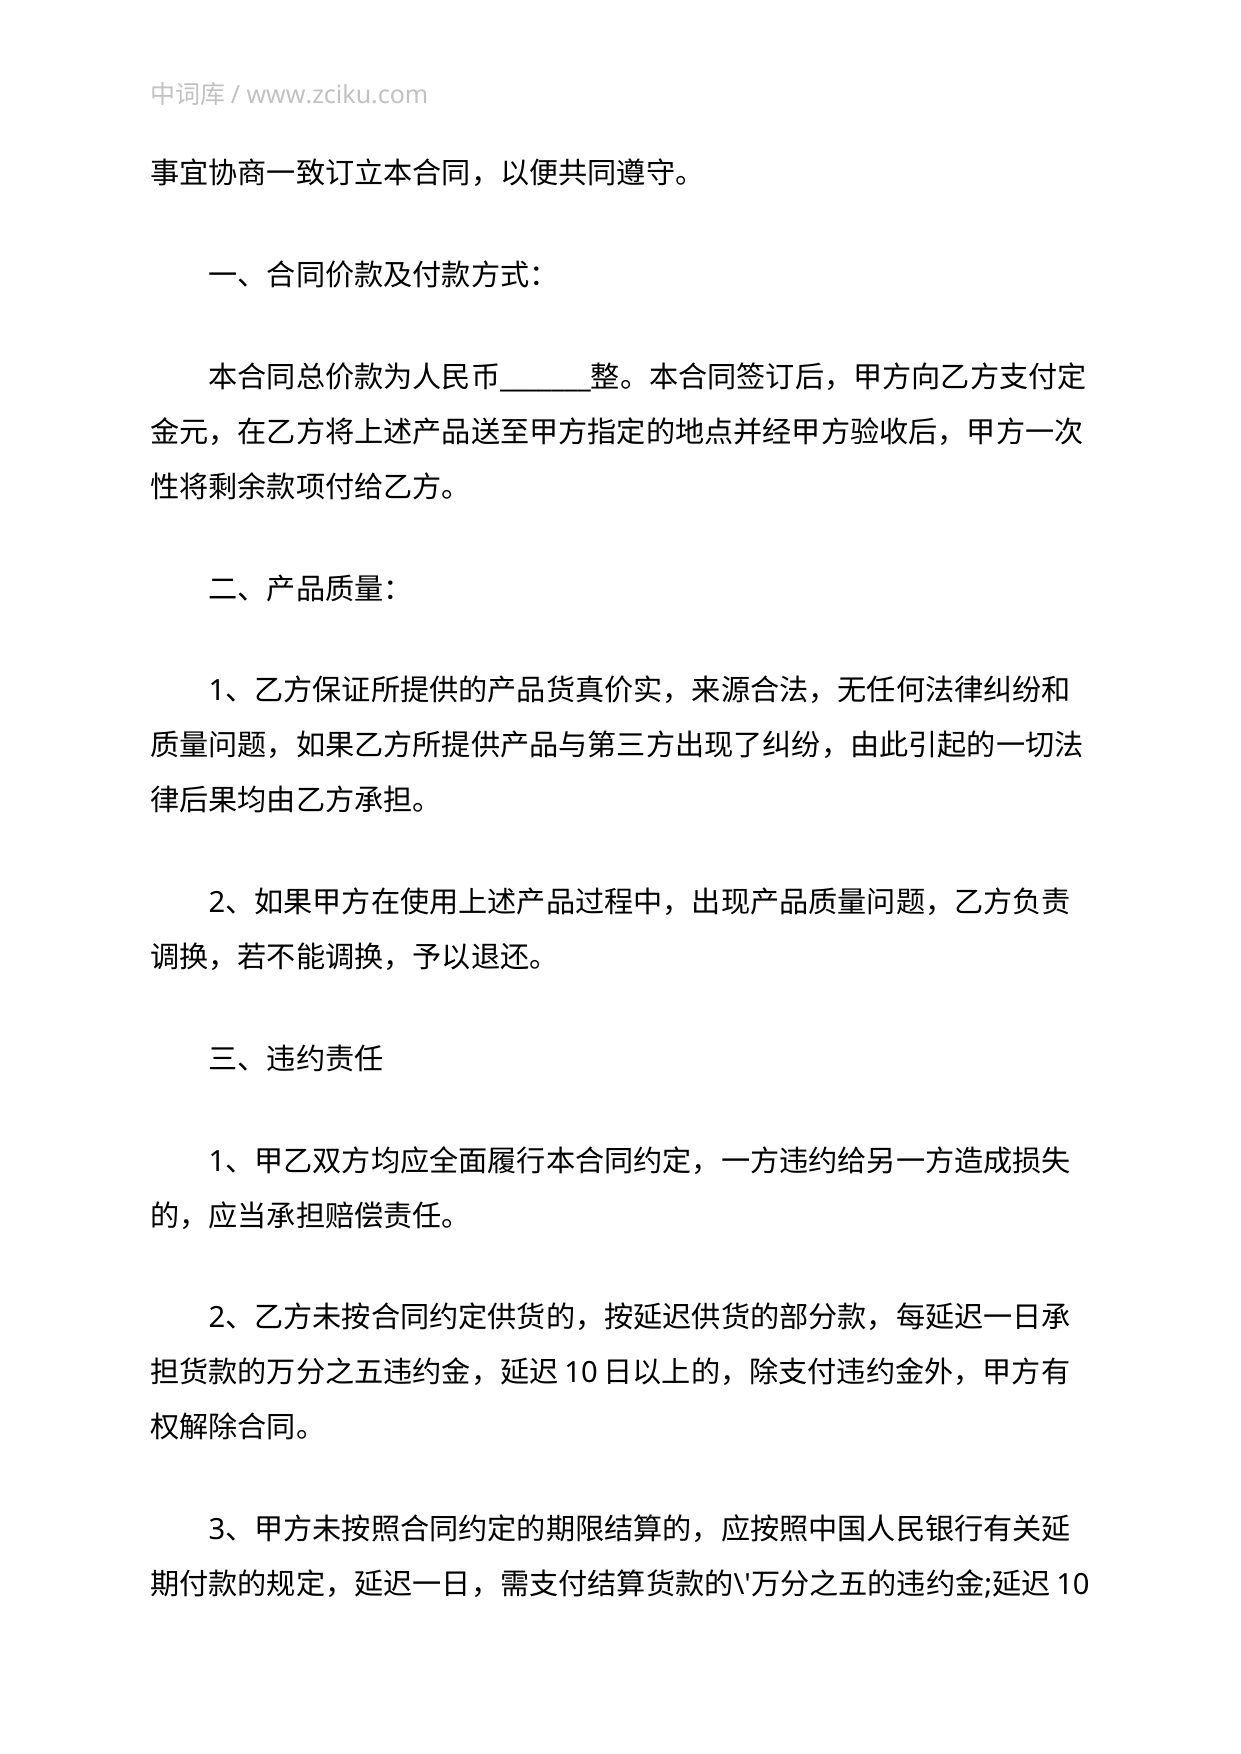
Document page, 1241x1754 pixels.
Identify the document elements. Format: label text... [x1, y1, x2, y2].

text 一、合同价款及付款方式： [150, 252, 1090, 294]
text 本合同总价款为人民币_______整。本合同签订后，甲方向乙方支付定金元，在乙方将上述产品送至甲方指定的地点并经甲方验收后，甲方一次性将剩余款项付给乙方。 [150, 353, 1090, 506]
text 1、甲乙双方均应全面履行本合同约定，一方违约给另一方造成损失的，应当承担赔偿责任。 [150, 1137, 1090, 1234]
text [150, 150, 1090, 192]
text 2、乙方未按合同约定供货的，按延迟供货的部分款，每延迟一日承担货款的万分之五违约金，延迟10日以上的，除支付违约金外，甲方有权解除合同。 [150, 1294, 1090, 1446]
text 1、乙方保证所提供的产品货真价实，来源合法，无任何法律纠纷和质量问题，如果乙方所提供产品与第三方出现了纠纷，由此引起的一切法律后果均由乙方承担。 [150, 667, 1090, 819]
text 2、如果甲方在使用上述产品过程中，出现产品质量问题，乙方负责调换，若不能调换，予以退还。 [150, 879, 1090, 976]
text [150, 1506, 1090, 1603]
text 三、违约责任 [150, 1035, 1090, 1078]
text 二、产品质量： [150, 565, 1090, 607]
